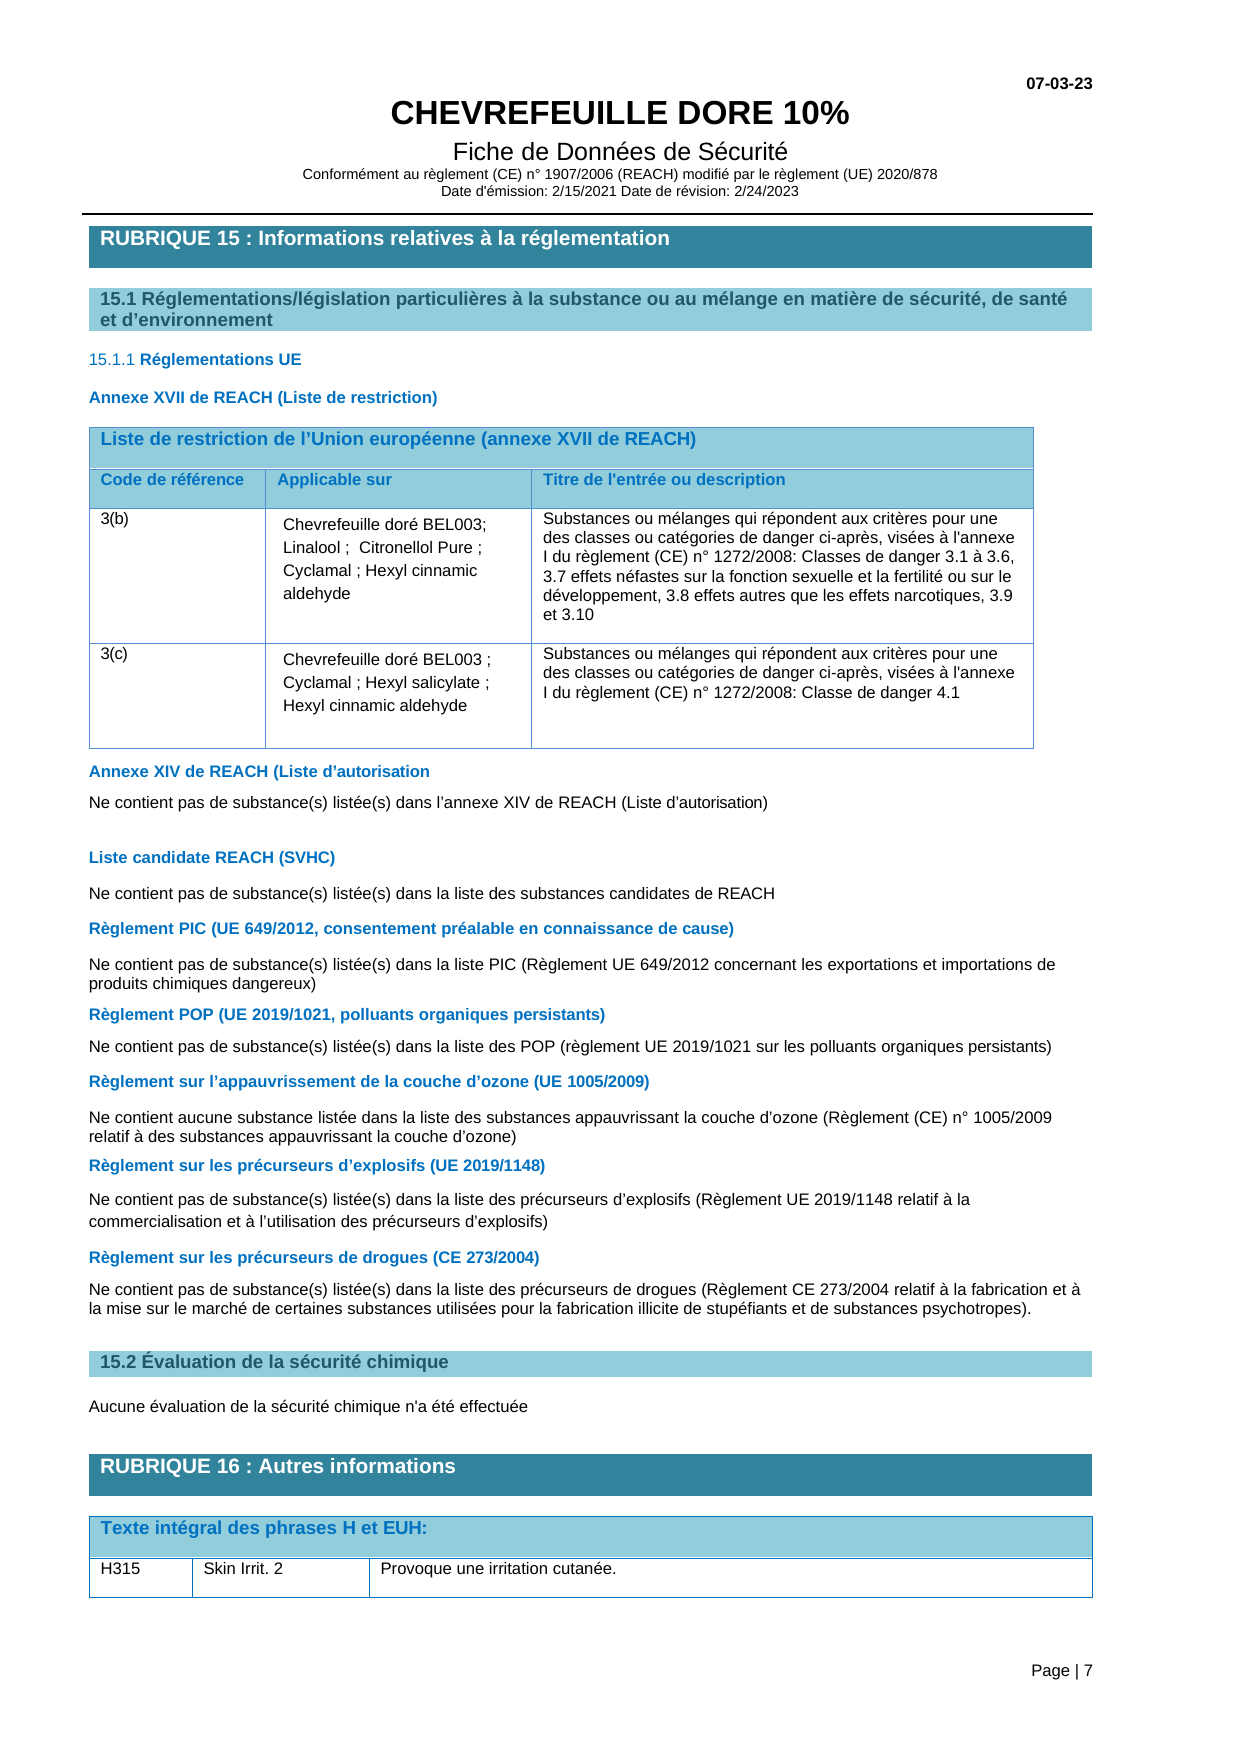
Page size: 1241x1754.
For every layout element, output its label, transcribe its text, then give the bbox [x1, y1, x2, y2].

text Liste candidate REACH (SVHC) [88, 848, 1093, 867]
table_cell Substances ou mélanges qui répondent aux critères pour une des classes ou catégories de danger ci-après, visées à l'annexe I du règlement (CE) n° 1272/2008: Classe de danger 4.1 [532, 644, 1033, 748]
table_header Liste de restriction de l’Union européenne (annexe XVII de REACH) [90, 428, 1033, 468]
text Règlement sur les précurseurs d’explosifs (UE 2019/1148) [88, 1156, 1093, 1175]
text Ne contient pas de substance(s) listée(s) dans la liste des substances candidates de REACH [88, 883, 1093, 903]
table_cell Provoque une irritation cutanée. [370, 1559, 1092, 1597]
text Annexe XVII de REACH (Liste de restriction) [88, 388, 1093, 407]
text Règlement POP (UE 2019/1021, polluants organiques persistants) [88, 1005, 1093, 1024]
table_cell 3(b) [90, 509, 265, 643]
text Règlement sur les précurseurs de drogues (CE 273/2004) [88, 1248, 1093, 1267]
table_header Texte intégral des phrases H et EUH: [90, 1517, 1092, 1557]
table_cell Chevrefeuille doré BEL003 ; Cyclamal ; Hexyl salicylate ; Hexyl cinnamic aldehyde [266, 644, 531, 748]
table_cell Skin Irrit. 2 [193, 1559, 369, 1597]
table_header 15.2 Évaluation de la sécurité chimique [89, 1351, 1092, 1377]
text Aucune évaluation de la sécurité chimique n'a été effectuée [88, 1396, 1093, 1416]
text 15.1.1 Réglementations UE [88, 350, 1093, 369]
table_header RUBRIQUE 16 : Autres informations [89, 1454, 1092, 1496]
table_cell Chevrefeuille doré BEL003; Linalool ; Citronellol Pure ; Cyclamal ; Hexyl cinnamic aldehyde [266, 509, 531, 643]
table_cell Code de référence [90, 470, 265, 508]
table_cell H315 [90, 1559, 192, 1597]
text Règlement PIC (UE 649/2012, consentement préalable en connaissance de cause) [88, 919, 1093, 938]
text Annexe XIV de REACH (Liste d’autorisation [88, 761, 1093, 781]
table_cell 3(c) [90, 644, 265, 748]
table_cell Applicable sur [266, 470, 531, 508]
text Ne contient aucune substance listée dans la liste des substances appauvrissant la couche d’ozone (Règlement (CE) n° 1005/2009 relatif à des substances appauvrissant la couche d’ozone) [88, 1108, 1093, 1146]
text Ne contient pas de substance(s) listée(s) dans la liste PIC (Règlement UE 649/2012 concernant les exportations et importations de produits chimiques dangereux) [88, 954, 1093, 993]
text Règlement sur l’appauvrissement de la couche d’ozone (UE 1005/2009) [88, 1072, 1093, 1091]
text Ne contient pas de substance(s) listée(s) dans l’annexe XIV de REACH (Liste d’autorisation) [88, 793, 1093, 812]
table_header 15.1 Réglementations/législation particulières à la substance ou au mélange en matière de sécurité, de santé et d’environnement [89, 288, 1092, 331]
text Ne contient pas de substance(s) listée(s) dans la liste des précurseurs de drogues (Règlement CE 273/2004 relatif à la fabrication et à la mise sur le marché de certaines substances utilisées pour la fabrication illicite de stupéfiants et de substances psychotropes). [88, 1279, 1093, 1318]
table_cell Titre de l'entrée ou description [532, 470, 1033, 508]
text Ne contient pas de substance(s) listée(s) dans la liste des précurseurs d’explosifs (Règlement UE 2019/1148 relatif à la commercialisation et à l’utilisation des précurseurs d’explosifs) [88, 1189, 1093, 1231]
text Ne contient pas de substance(s) listée(s) dans la liste des POP (règlement UE 2019/1021 sur les polluants organiques persistants) [88, 1037, 1093, 1056]
table_header RUBRIQUE 15 : Informations relatives à la réglementation [89, 226, 1092, 268]
table_cell Substances ou mélanges qui répondent aux critères pour une des classes ou catégories de danger ci-après, visées à l'annexe I du règlement (CE) n° 1272/2008: Classes de danger 3.1 à 3.6, 3.7 effets néfastes sur la fonction sexuelle et la fertilité ou sur le développement, 3.8 effets autres que les effets narcotiques, 3.9 et 3.10 [532, 509, 1033, 643]
